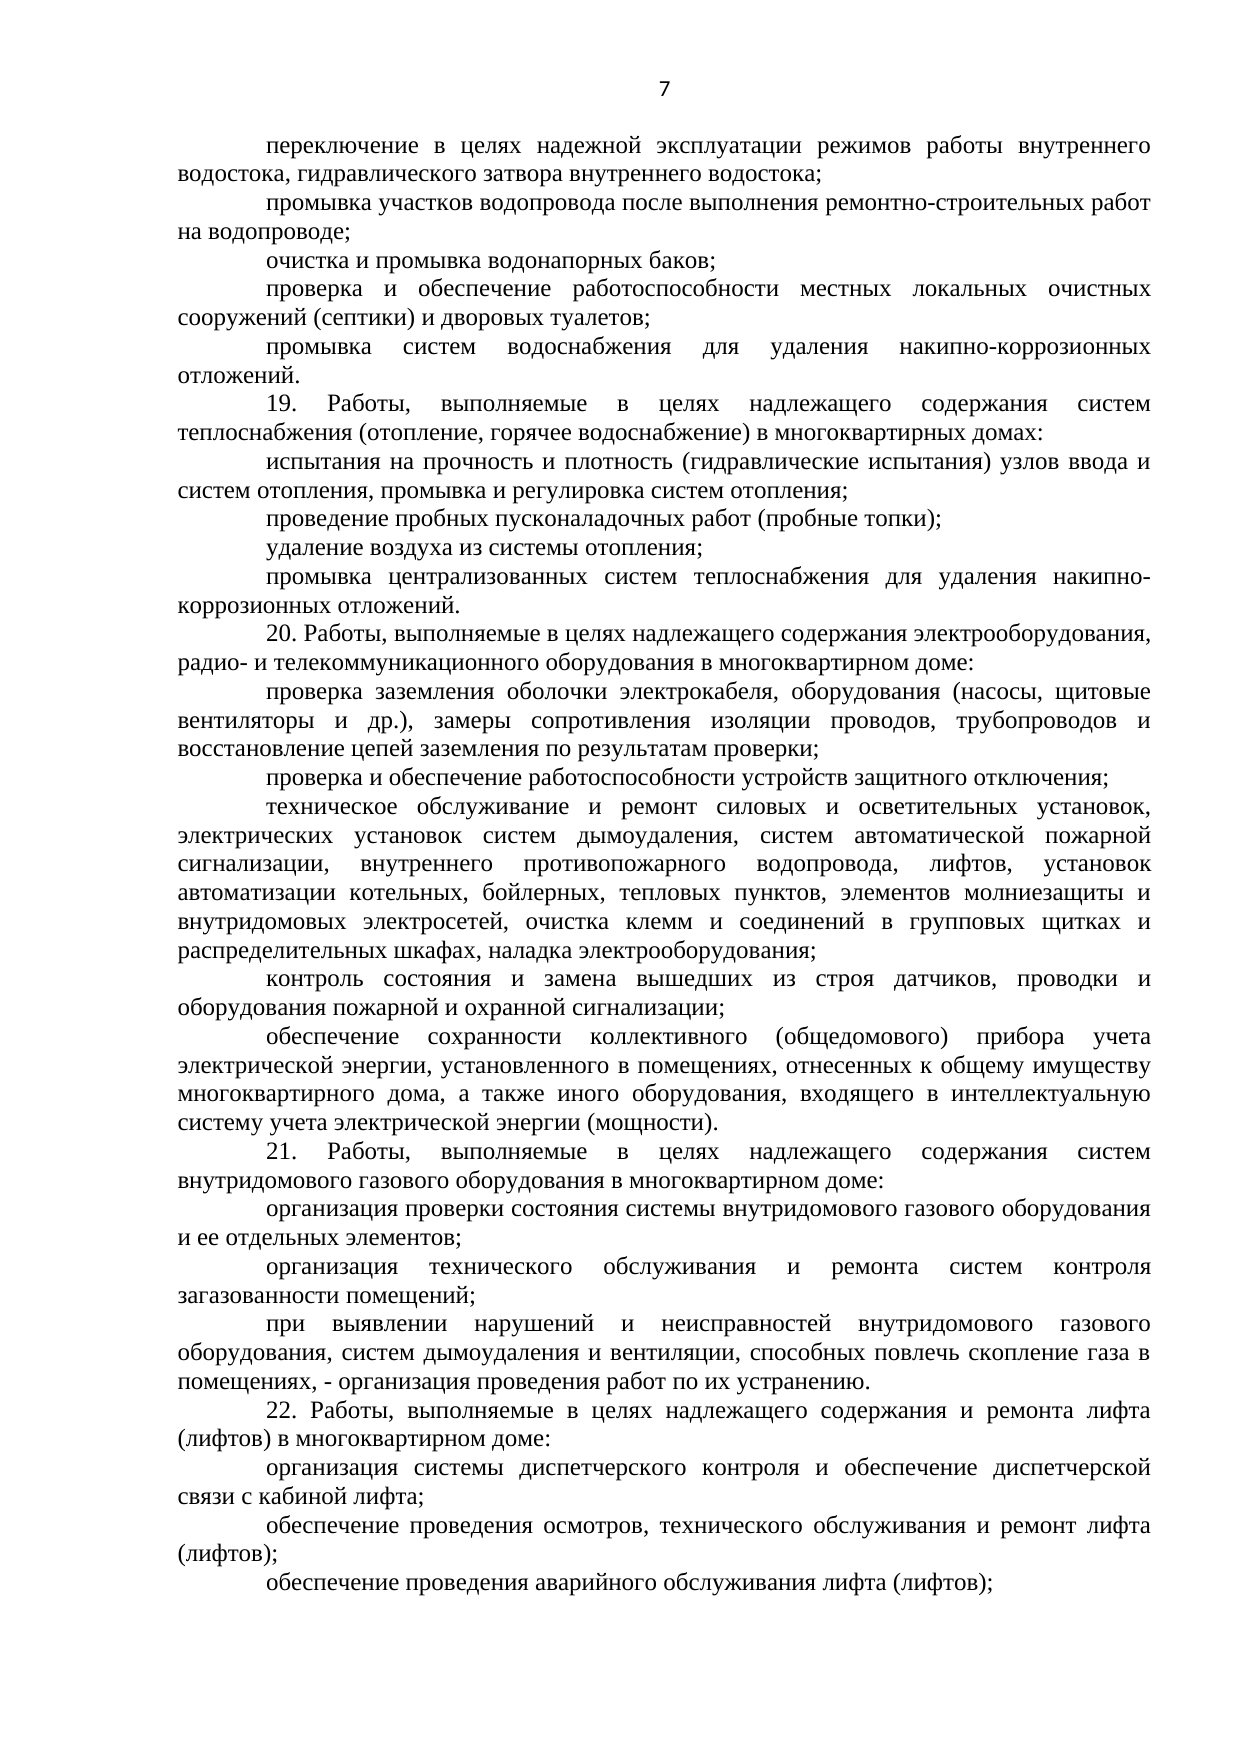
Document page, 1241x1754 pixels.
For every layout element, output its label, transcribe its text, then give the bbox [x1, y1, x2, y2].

text проведение пробных пусконаладочных работ (пробные топки); [177, 503, 1152, 532]
text проверка и обеспечение работоспособности устройств защитного отключения; [177, 762, 1152, 791]
text проверка заземления оболочки электрокабеля, оборудования (насосы, щитовые вентиляторы и др.), замеры сопротивления изоляции проводов, трубопроводов и восстановление цепей заземления по результатам проверки; [177, 676, 1152, 762]
text организация технического обслуживания и ремонта систем контроля загазованности помещений; [177, 1251, 1152, 1308]
text при выявлении нарушений и неисправностей внутридомового газового оборудования, систем дымоудаления и вентиляции, способных повлечь скопление газа в помещениях, - организация проведения работ по их устранению. [177, 1308, 1152, 1395]
text контроль состояния и замена вышедших из строя датчиков, проводки и оборудования пожарной и охранной сигнализации; [177, 963, 1152, 1021]
text организация проверки состояния системы внутридомового газового оборудования и ее отдельных элементов; [177, 1193, 1152, 1251]
text проверка и обеспечение работоспособности местных локальных очистных сооружений (септики) и дворовых туалетов; [177, 273, 1152, 331]
text 22. Работы, выполняемые в целях надлежащего содержания и ремонта лифта (лифтов) в многоквартирном доме: [177, 1395, 1152, 1452]
text промывка централизованных систем теплоснабжения для удаления накипно-коррозионных отложений. [177, 561, 1152, 618]
text промывка систем водоснабжения для удаления накипно-коррозионных отложений. [177, 331, 1152, 388]
text переключение в целях надежной эксплуатации режимов работы внутреннего водостока, гидравлического затвора внутреннего водостока; [177, 130, 1152, 187]
text обеспечение сохранности коллективного (общедомового) прибора учета электрической энергии, установленного в помещениях, отнесенных к общему имуществу многоквартирного дома, а также иного оборудования, входящего в интеллектуальную систему учета электрической энергии (мощности). [177, 1021, 1152, 1136]
text испытания на прочность и плотность (гидравлические испытания) узлов ввода и систем отопления, промывка и регулировка систем отопления; [177, 446, 1152, 503]
text промывка участков водопровода после выполнения ремонтно-строительных работ на водопроводе; [177, 187, 1152, 245]
text обеспечение проведения осмотров, технического обслуживания и ремонт лифта (лифтов); [177, 1510, 1152, 1567]
text 21. Работы, выполняемые в целях надлежащего содержания систем внутридомового газового оборудования в многоквартирном доме: [177, 1136, 1152, 1193]
text техническое обслуживание и ремонт силовых и осветительных установок, электрических установок систем дымоудаления, систем автоматической пожарной сигнализации, внутреннего противопожарного водопровода, лифтов, установок автоматизации котельных, бойлерных, тепловых пунктов, элементов молниезащиты и внутридомовых электросетей, очистка клемм и соединений в групповых щитках и распределительных шкафах, наладка электрооборудования; [177, 791, 1152, 963]
text удаление воздуха из системы отопления; [177, 532, 1152, 561]
text организация системы диспетчерского контроля и обеспечение диспетчерской связи с кабиной лифта; [177, 1452, 1152, 1510]
text обеспечение проведения аварийного обслуживания лифта (лифтов); [177, 1567, 1152, 1596]
text очистка и промывка водонапорных баков; [177, 245, 1152, 273]
text 19. Работы, выполняемые в целях надлежащего содержания систем теплоснабжения (отопление, горячее водоснабжение) в многоквартирных домах: [177, 388, 1152, 446]
text 20. Работы, выполняемые в целях надлежащего содержания электрооборудования, радио- и телекоммуникационного оборудования в многоквартирном доме: [177, 618, 1152, 676]
